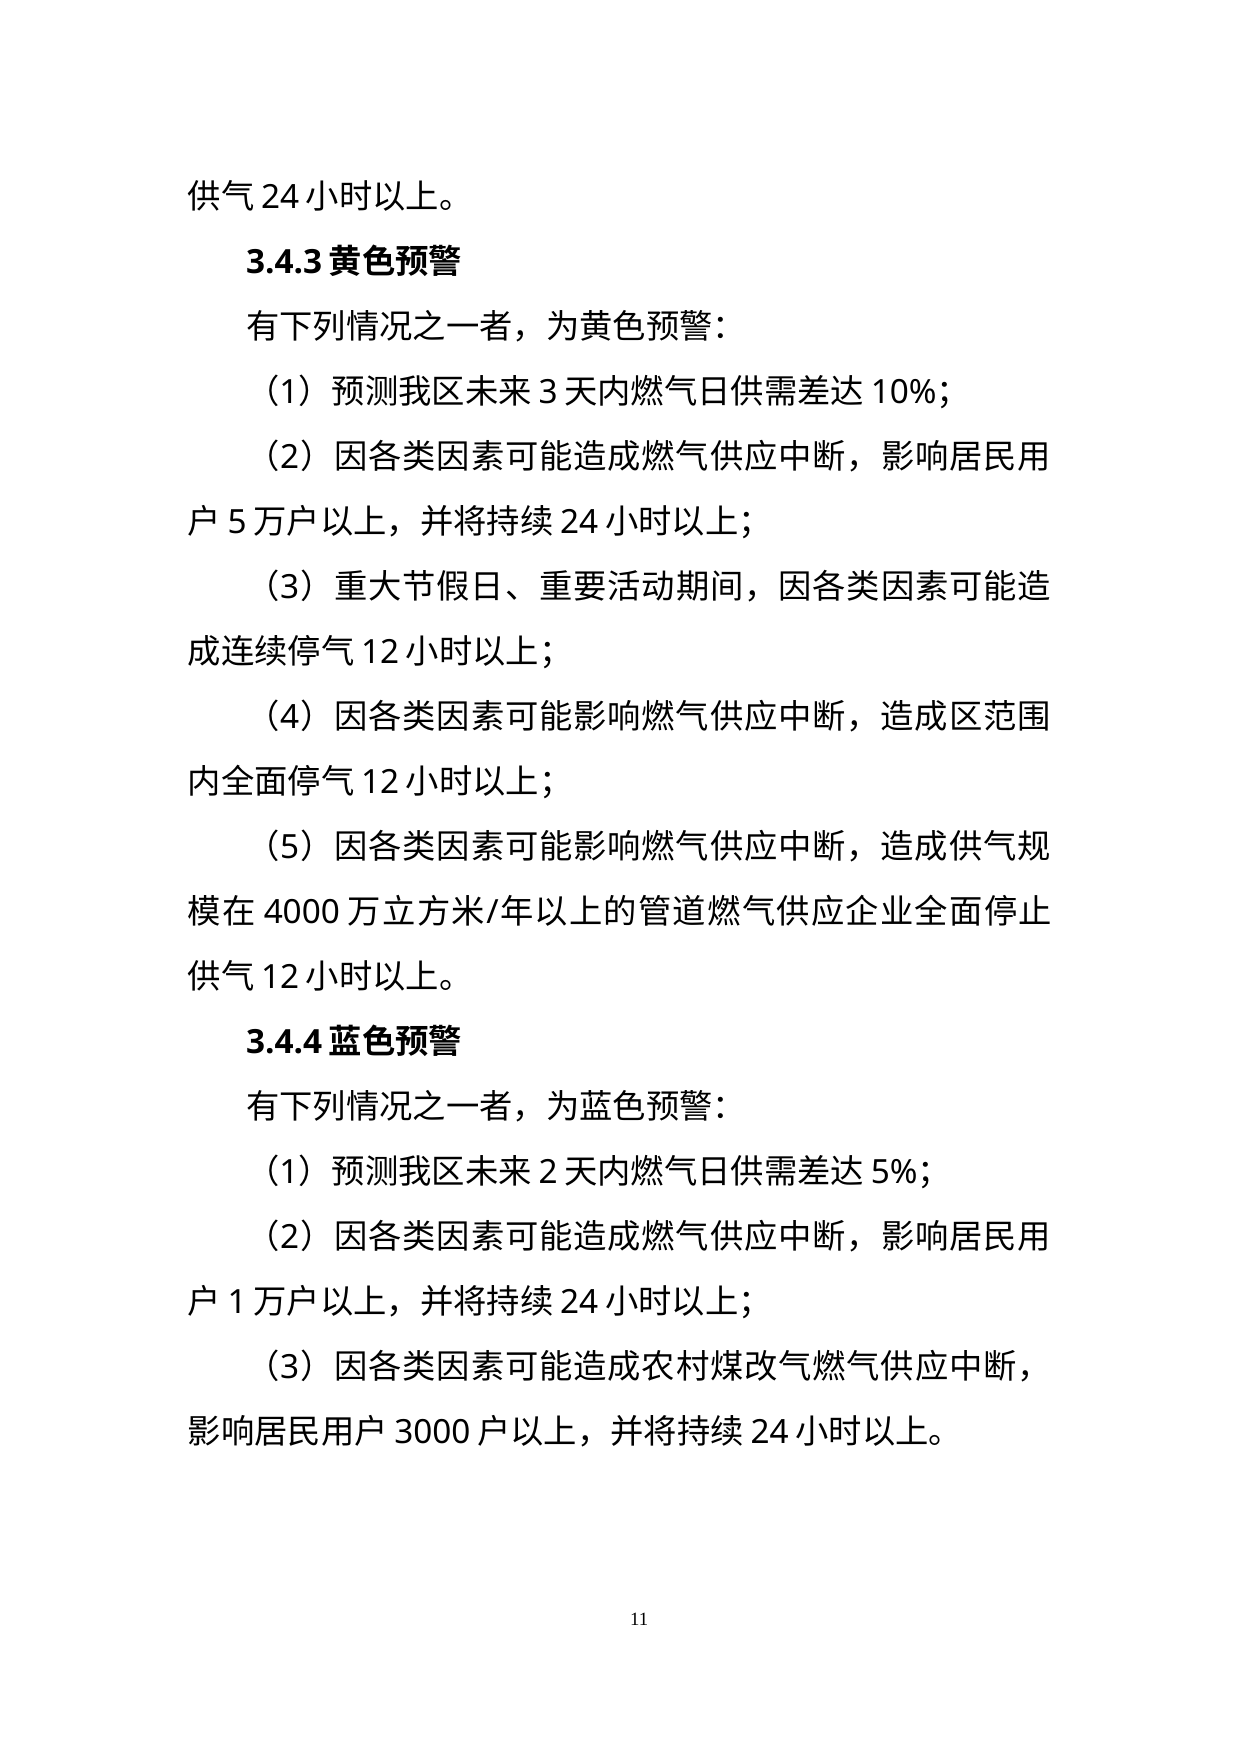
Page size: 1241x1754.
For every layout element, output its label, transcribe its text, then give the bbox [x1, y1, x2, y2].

text （1）预测我区未来2天内燃气日供需差达5%； [187, 1137, 1053, 1202]
text （2）因各类因素可能造成燃气供应中断，影响居民用户1万户以上，并将持续24小时以上； [187, 1202, 1053, 1332]
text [187, 162, 1053, 227]
subtitle 3.4.3黄色预警 [187, 227, 1053, 292]
text （2）因各类因素可能造成燃气供应中断，影响居民用户5万户以上，并将持续24小时以上； [187, 422, 1053, 552]
text 有下列情况之一者，为黄色预警： [187, 292, 1053, 357]
subtitle 3.4.4蓝色预警 [187, 1007, 1053, 1072]
text （3）因各类因素可能造成农村煤改气燃气供应中断，影响居民用户3000户以上，并将持续24小时以上。 [187, 1332, 1053, 1462]
text （4）因各类因素可能影响燃气供应中断，造成区范围内全面停气12小时以上； [187, 682, 1053, 812]
text （5）因各类因素可能影响燃气供应中断，造成供气规模在4000万立方米/年以上的管道燃气供应企业全面停止供气12小时以上。 [187, 812, 1053, 1007]
text 有下列情况之一者，为蓝色预警： [187, 1072, 1053, 1137]
text （3）重大节假日、重要活动期间，因各类因素可能造成连续停气12小时以上； [187, 552, 1053, 682]
text （1）预测我区未来3天内燃气日供需差达10%； [187, 357, 1053, 422]
